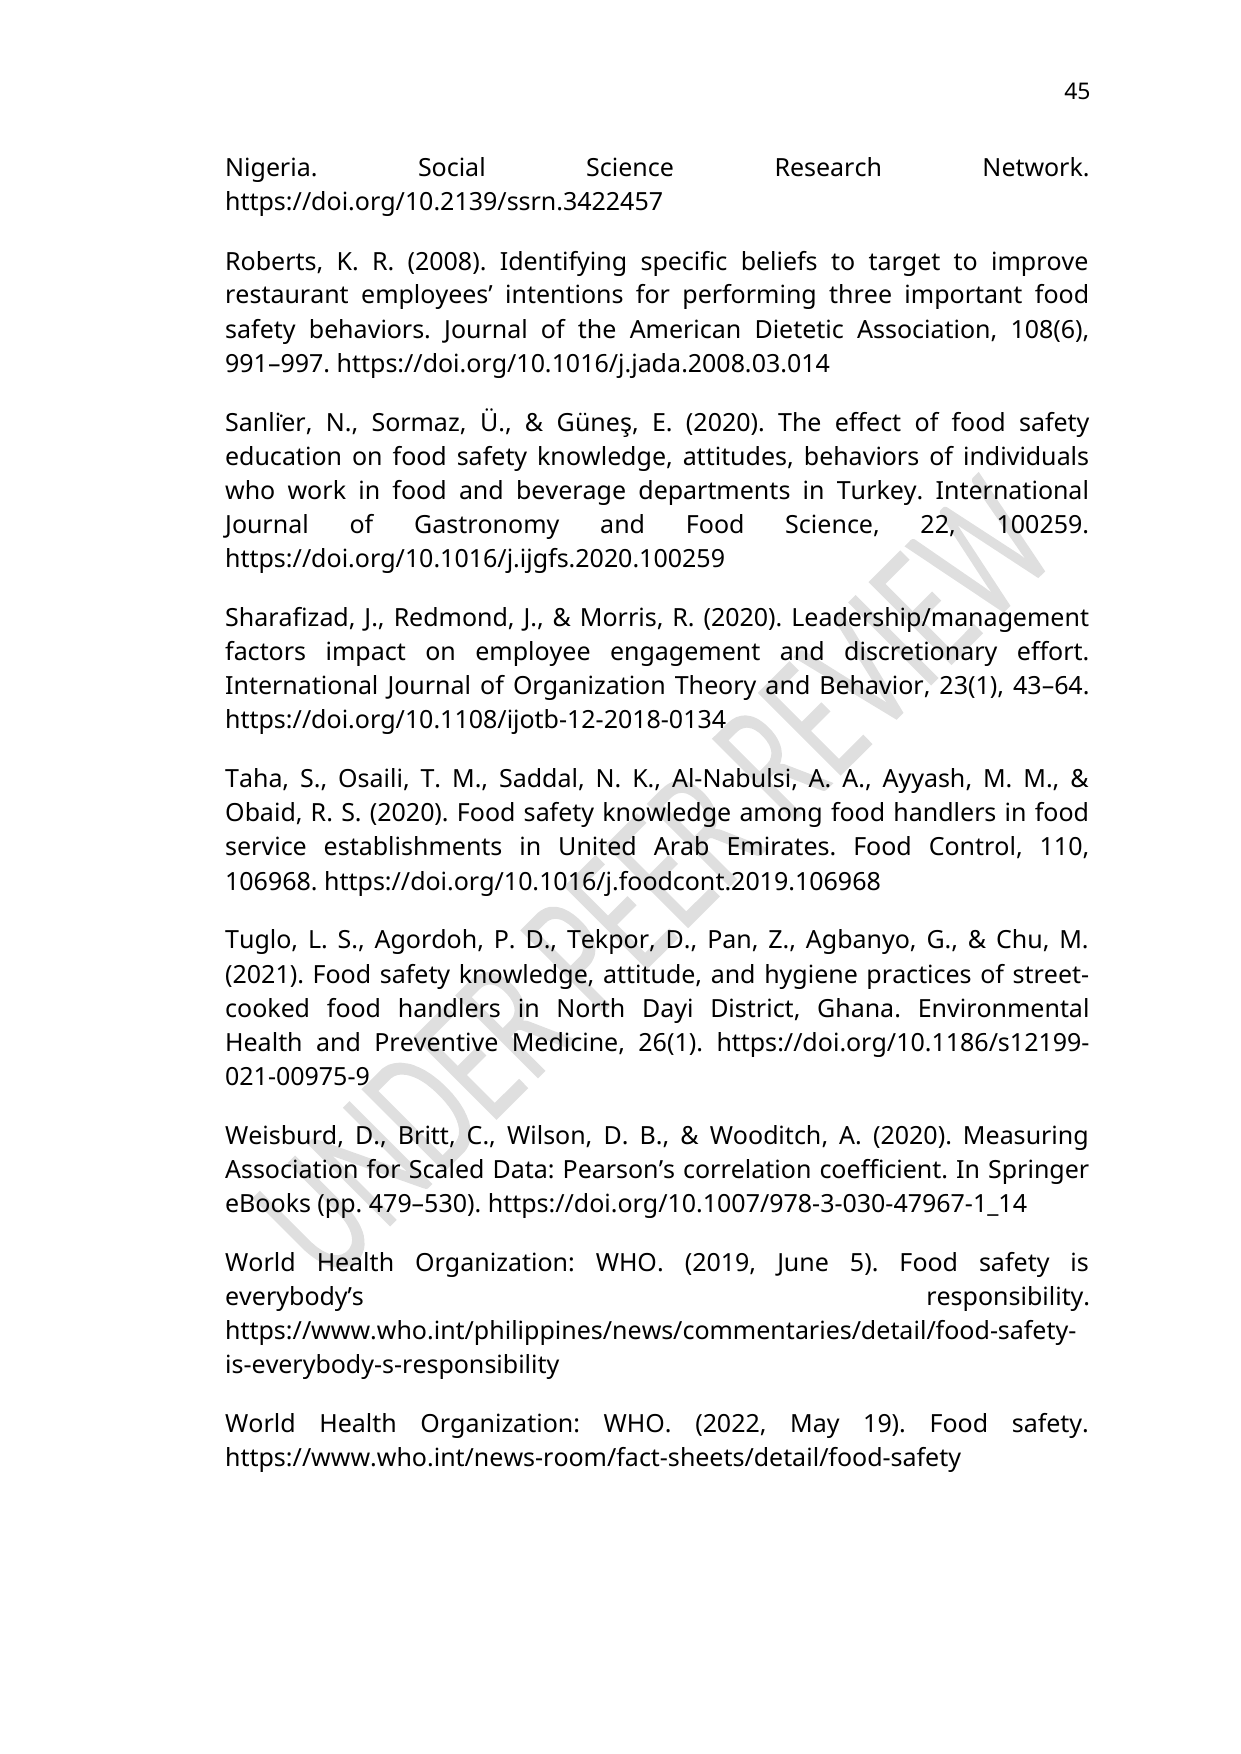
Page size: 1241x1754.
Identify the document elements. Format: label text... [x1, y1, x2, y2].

text Sharafizad, J., Redmond, J., & Morris, R. (2020). Leadership/management factors impact on employee engagement and discretionary effort. International Journal of Organization Theory and Behavior, 23(1), 43–64. https://doi.org/10.1108/ijotb-12-2018-0134 [225, 600, 1090, 736]
text Weisburd, D., Britt, C., Wilson, D. B., & Wooditch, A. (2020). Measuring Association for Scaled Data: Pearson’s correlation coefficient. In Springer eBooks (pp. 479–530). https://doi.org/10.1007/978-3-030-47967-1_14 [225, 1117, 1090, 1220]
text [225, 150, 1090, 218]
text Taha, S., Osaili, T. M., Saddal, N. K., Al-Nabulsi, A. A., Ayyash, M. M., & Obaid, R. S. (2020). Food safety knowledge among food handlers in food service establishments in United Arab Emirates. Food Control, 110, 106968. https://doi.org/10.1016/j.foodcont.2019.106968 [225, 761, 1090, 897]
text World Health Organization: WHO. (2019, June 5). Food safety is everybody’s responsibility. https://www.who.int/philippines/news/commentaries/detail/food-safety-is-everybody-s-responsibility [225, 1245, 1090, 1381]
text Tuglo, L. S., Agordoh, P. D., Tekpor, D., Pan, Z., Agbanyo, G., & Chu, M. (2021). Food safety knowledge, attitude, and hygiene practices of street-cooked food handlers in North Dayi District, Ghana. Environmental Health and Preventive Medicine, 26(1). https://doi.org/10.1186/s12199-021-00975-9 [225, 922, 1090, 1092]
text Roberts, K. R. (2008). Identifying specific beliefs to target to improve restaurant employees’ intentions for performing three important food safety behaviors. Journal of the American Dietetic Association, 108(6), 991–997. https://doi.org/10.1016/j.jada.2008.03.014 [225, 243, 1090, 379]
text World Health Organization: WHO. (2022, May 19). Food safety. https://www.who.int/news-room/fact-sheets/detail/food-safety [225, 1406, 1090, 1474]
text Sanli̇er, N., Sormaz, Ü., & Güneş, E. (2020). The effect of food safety education on food safety knowledge, attitudes, behaviors of individuals who work in food and beverage departments in Turkey. International Journal of Gastronomy and Food Science, 22, 100259. https://doi.org/10.1016/j.ijgfs.2020.100259 [225, 404, 1090, 575]
